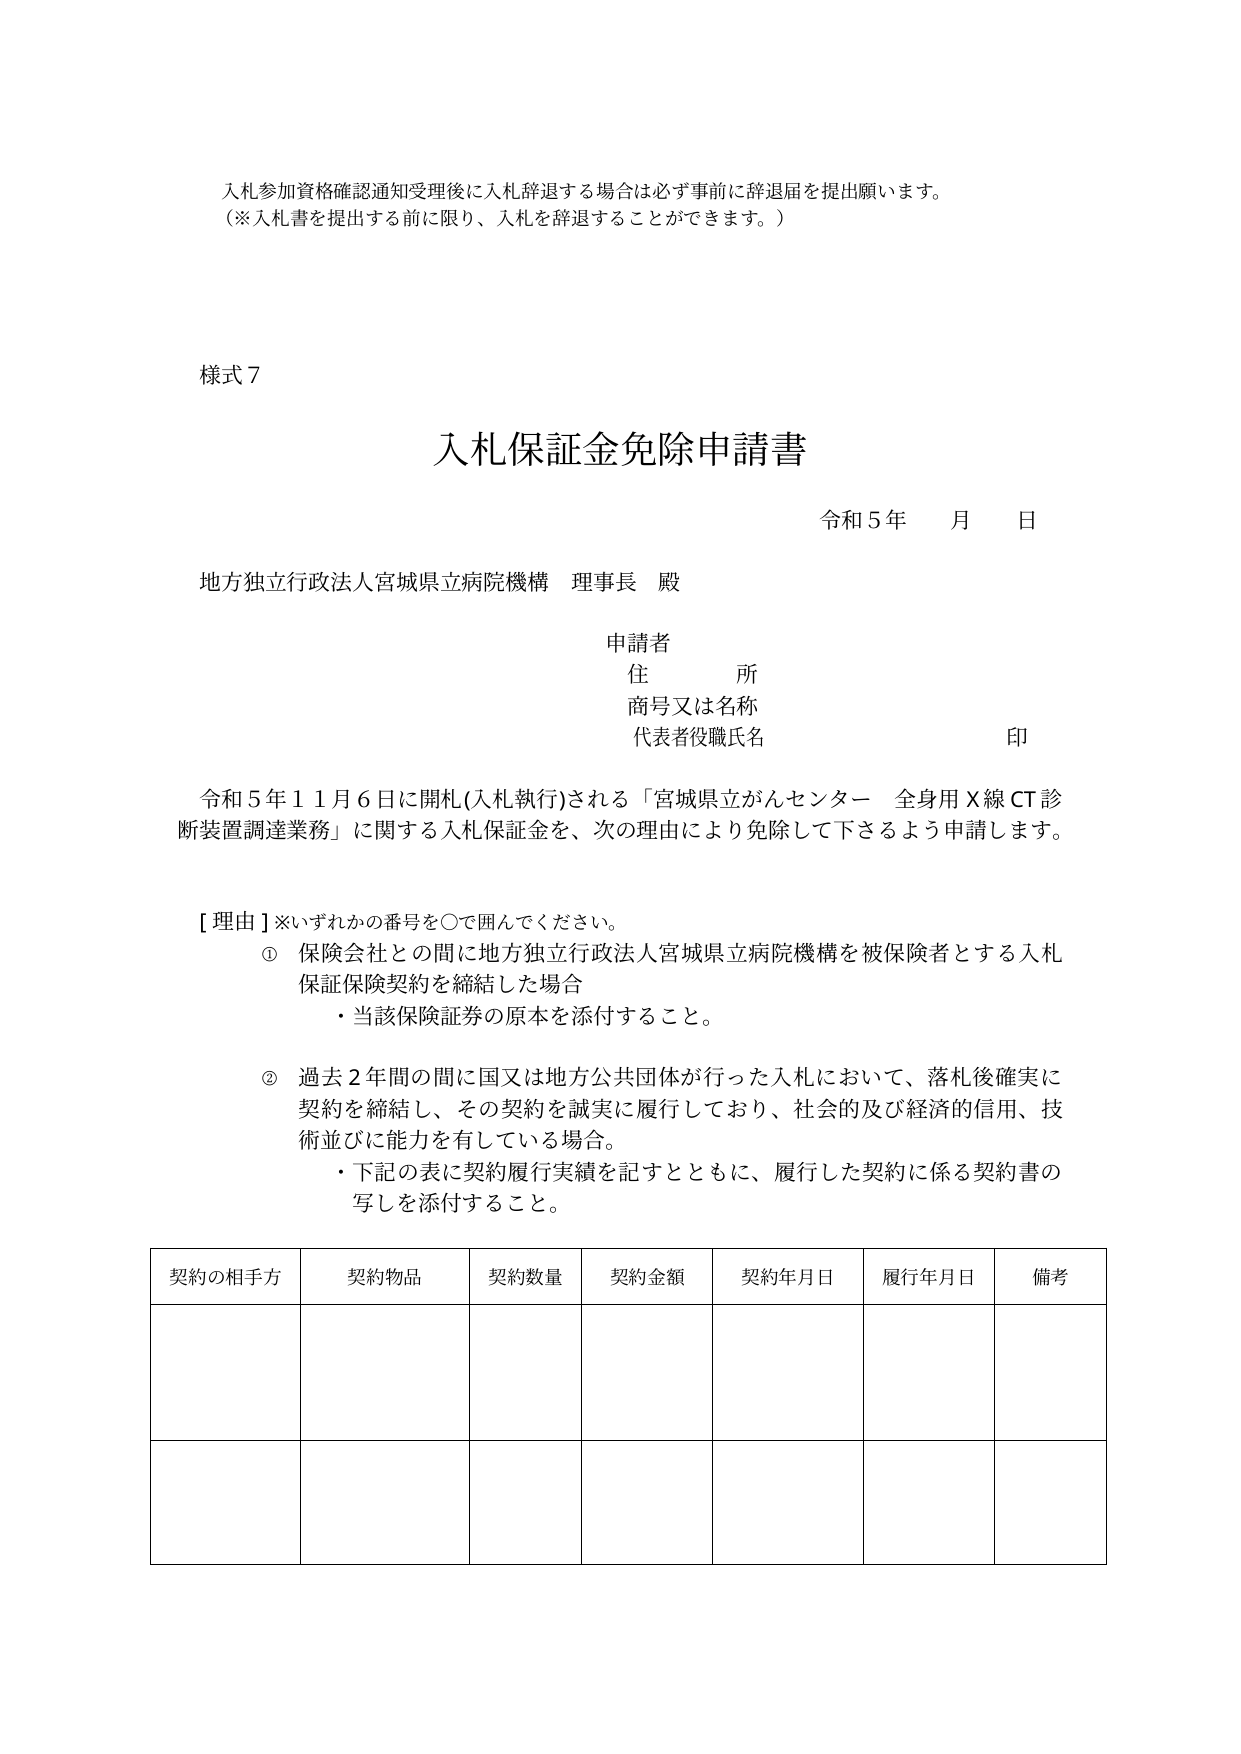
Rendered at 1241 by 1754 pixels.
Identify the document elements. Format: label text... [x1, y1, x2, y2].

text 令和５年 月 日 [177, 504, 1063, 535]
text ・当該保険証券の原本を添付すること。 [330, 999, 1063, 1030]
table_cell [864, 1441, 994, 1564]
table_cell [995, 1441, 1106, 1564]
table_cell [713, 1305, 863, 1440]
table_cell [470, 1305, 581, 1440]
table_header 契約物品 [301, 1249, 469, 1304]
table_cell [470, 1441, 581, 1564]
table_cell [713, 1441, 863, 1564]
text 住 所 [177, 658, 1063, 689]
table_cell [151, 1441, 300, 1564]
table_cell [151, 1305, 300, 1440]
table_cell [301, 1441, 469, 1564]
text 令和５年１１月６日に開札(入札執行)される「宮城県立がんセンター 全身用X線CT診断装置調達業務」に関する入札保証金を、次の理由により免除して下さるよう申請します。 [177, 782, 1063, 845]
table_cell [864, 1305, 994, 1440]
text 地方独立行政法人宮城県立病院機構 理事長 殿 [177, 565, 1063, 596]
table_cell [301, 1305, 469, 1440]
table_header 契約年月日 [713, 1249, 863, 1304]
table_header 契約の相手方 [151, 1249, 300, 1304]
list 保険会社との間に地方独立行政法人宮城県立病院機構を被保険者とする入札保証保険契約を締結した場合 [261, 936, 1063, 999]
text 入札参加資格確認通知受理後に入札辞退する場合は必ず事前に辞退届を提出願います。 [221, 177, 1063, 204]
list ・下記の表に契約履行実績を記すとともに、履行した契約に係る契約書の写しを添付すること。 [330, 1155, 1063, 1218]
table_header 契約数量 [470, 1249, 581, 1304]
table_header 履行年月日 [864, 1249, 994, 1304]
table_header 契約金額 [582, 1249, 712, 1304]
text 入札保証金免除申請書 [177, 420, 1063, 474]
text [ 理由 ] ※いずれかの番号を○で囲んでください。 [177, 904, 1063, 936]
list 過去2年間の間に国又は地方公共団体が行った入札において、落札後確実に契約を締結し、その契約を誠実に履行しており、社会的及び経済的信用、技術並びに能力を有している場合。 [261, 1060, 1063, 1155]
table_cell [582, 1305, 712, 1440]
table_header 備考 [995, 1249, 1106, 1304]
table_cell [582, 1441, 712, 1564]
text （※入札書を提出する前に限り、入札を辞退することができます。） [177, 204, 1063, 231]
text 代表者役職氏名 印 [177, 721, 1063, 752]
text 商号又は名称 [177, 689, 1063, 721]
text 申請者 [177, 626, 1063, 658]
text 様式７ [177, 359, 1063, 390]
table_cell [995, 1305, 1106, 1440]
